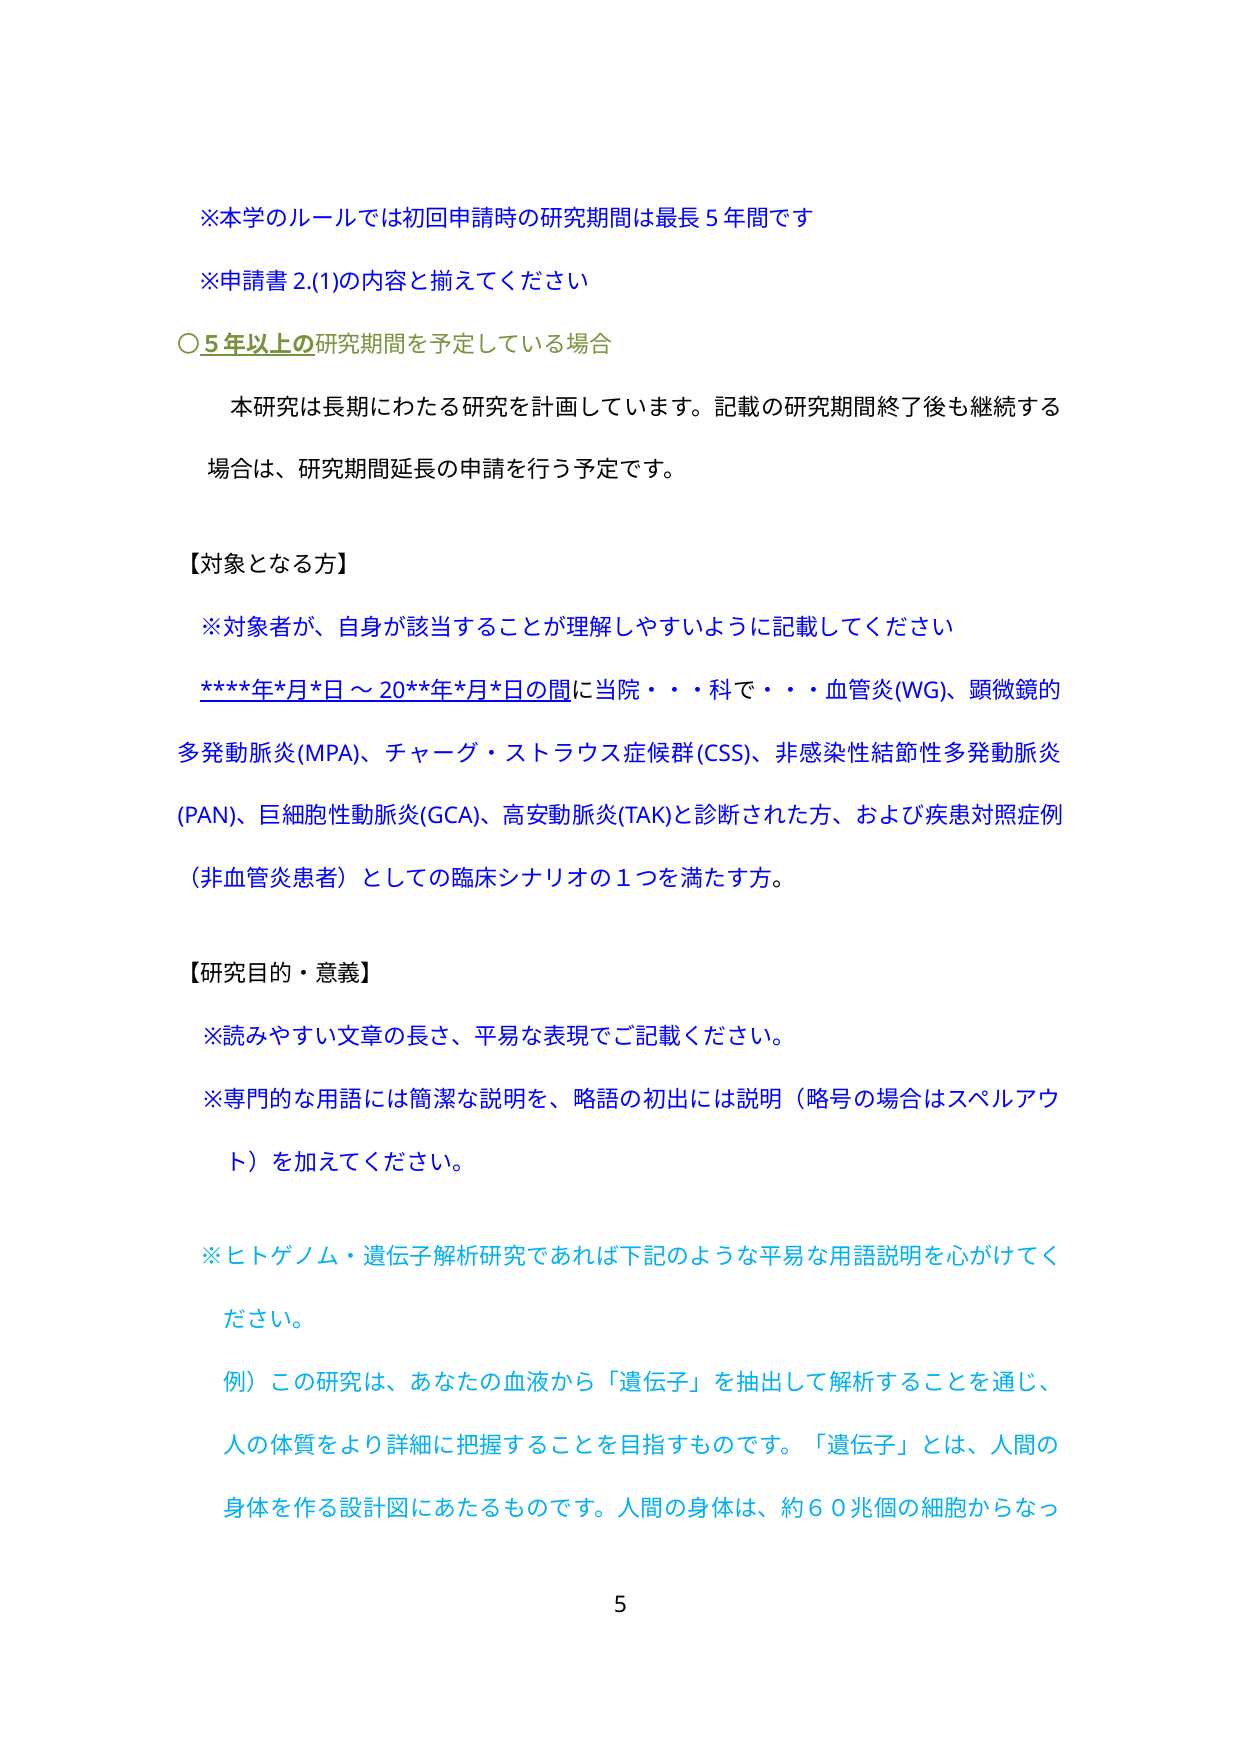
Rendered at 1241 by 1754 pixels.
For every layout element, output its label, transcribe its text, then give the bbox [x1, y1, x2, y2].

text 【対象となる方】 [177, 531, 1063, 594]
text 本研究は長期にわたる研究を計画しています。記載の研究期間終了後も継続する場合は、研究期間延長の申請を行う予定です。 [207, 374, 1063, 499]
text 〇５年以上の研究期間を予定している場合 [177, 311, 1063, 374]
text ※申請書2.(1)の内容と揃えてください [177, 248, 1063, 311]
text ****年*月*日 ～ 20**年*月*日の間に当院・・・科で・・・血管炎(WG)、顕微鏡的多発動脈炎(MPA)、チャーグ・ストラウス症候群(CSS)、非感染性結節性多発動脈炎(PAN)、巨細胞性動脈炎(GCA)、高安動脈炎(TAK)と診断された方、および疾患対照症例（非血管炎患者）としての臨床シナリオの１つを満たす方。 [177, 657, 1063, 908]
text ※読みやすい文章の長さ、平易な表現でご記載ください。 [203, 1003, 1063, 1066]
text ※対象者が、自身が該当することが理解しやすいように記載してください [177, 594, 1063, 657]
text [223, 1349, 1063, 1538]
text ※専門的な用語には簡潔な説明を、略語の初出には説明（略号の場合はスペルアウト）を加えてください。 [203, 1066, 1063, 1192]
text ※本学のルールでは初回申請時の研究期間は最長5年間です [177, 185, 1063, 248]
text 【研究目的・意義】 [177, 940, 1063, 1003]
text ※ヒトゲノム・遺伝子解析研究であれば下記のような平易な用語説明を心がけてください。 [177, 1223, 1063, 1349]
